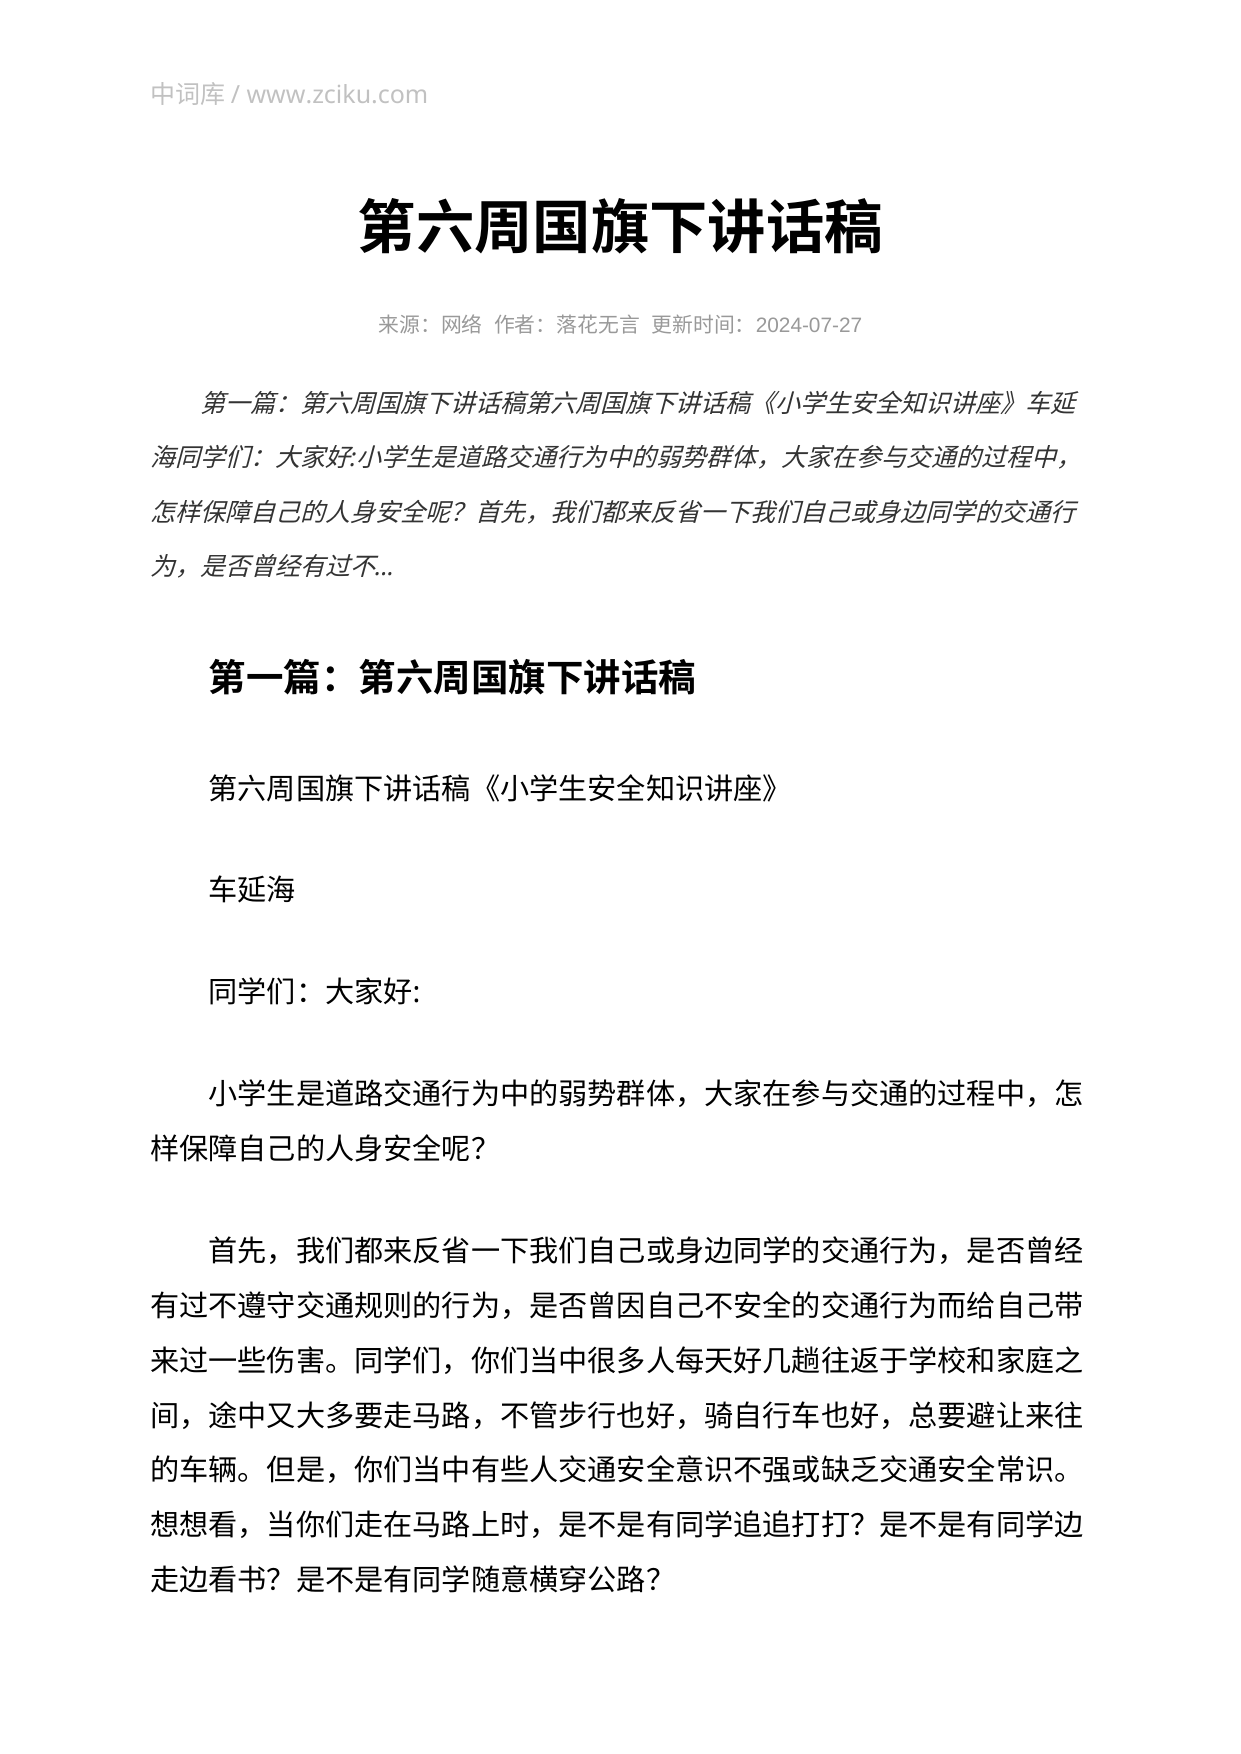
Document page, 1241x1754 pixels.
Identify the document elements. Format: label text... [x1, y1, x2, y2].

text 小学生是道路交通行为中的弱势群体，大家在参与交通的过程中，怎样保障自己的人身安全呢？ [150, 1071, 1090, 1168]
text 车延海 [150, 867, 1090, 909]
text 同学们：大家好: [150, 969, 1090, 1011]
text 来源：网络 作者：落花无言 更新时间：2024-07-27 [150, 313, 1090, 337]
text 第六周国旗下讲话稿《小学生安全知识讲座》 [150, 765, 1090, 807]
text 第一篇：第六周国旗下讲话稿 [150, 648, 1090, 702]
text 首先，我们都来反省一下我们自己或身边同学的交通行为，是否曾经有过不遵守交通规则的行为，是否曾因自己不安全的交通行为而给自己带来过一些伤害。同学们，你们当中很多人每天好几趟往返于学校和家庭之间，途中又大多要走马路，不管步行也好，骑自行车也好，总要避让来往的车辆。但是，你们当中有些人交通安全意识不强或缺乏交通安全常识。想想看，当你们走在马路上时，是不是有同学追追打打？是不是有同学边走边看书？是不是有同学随意横穿公路？ [150, 1227, 1090, 1599]
subtitle 第六周国旗下讲话稿 [150, 181, 1090, 266]
text 第一篇：第六周国旗下讲话稿第六周国旗下讲话稿《小学生安全知识讲座》车延海同学们：大家好:小学生是道路交通行为中的弱势群体，大家在参与交通的过程中，怎样保障自己的人身安全呢？首先，我们都来反省一下我们自己或身边同学的交通行为，是否曾经有过不... [150, 383, 1090, 583]
